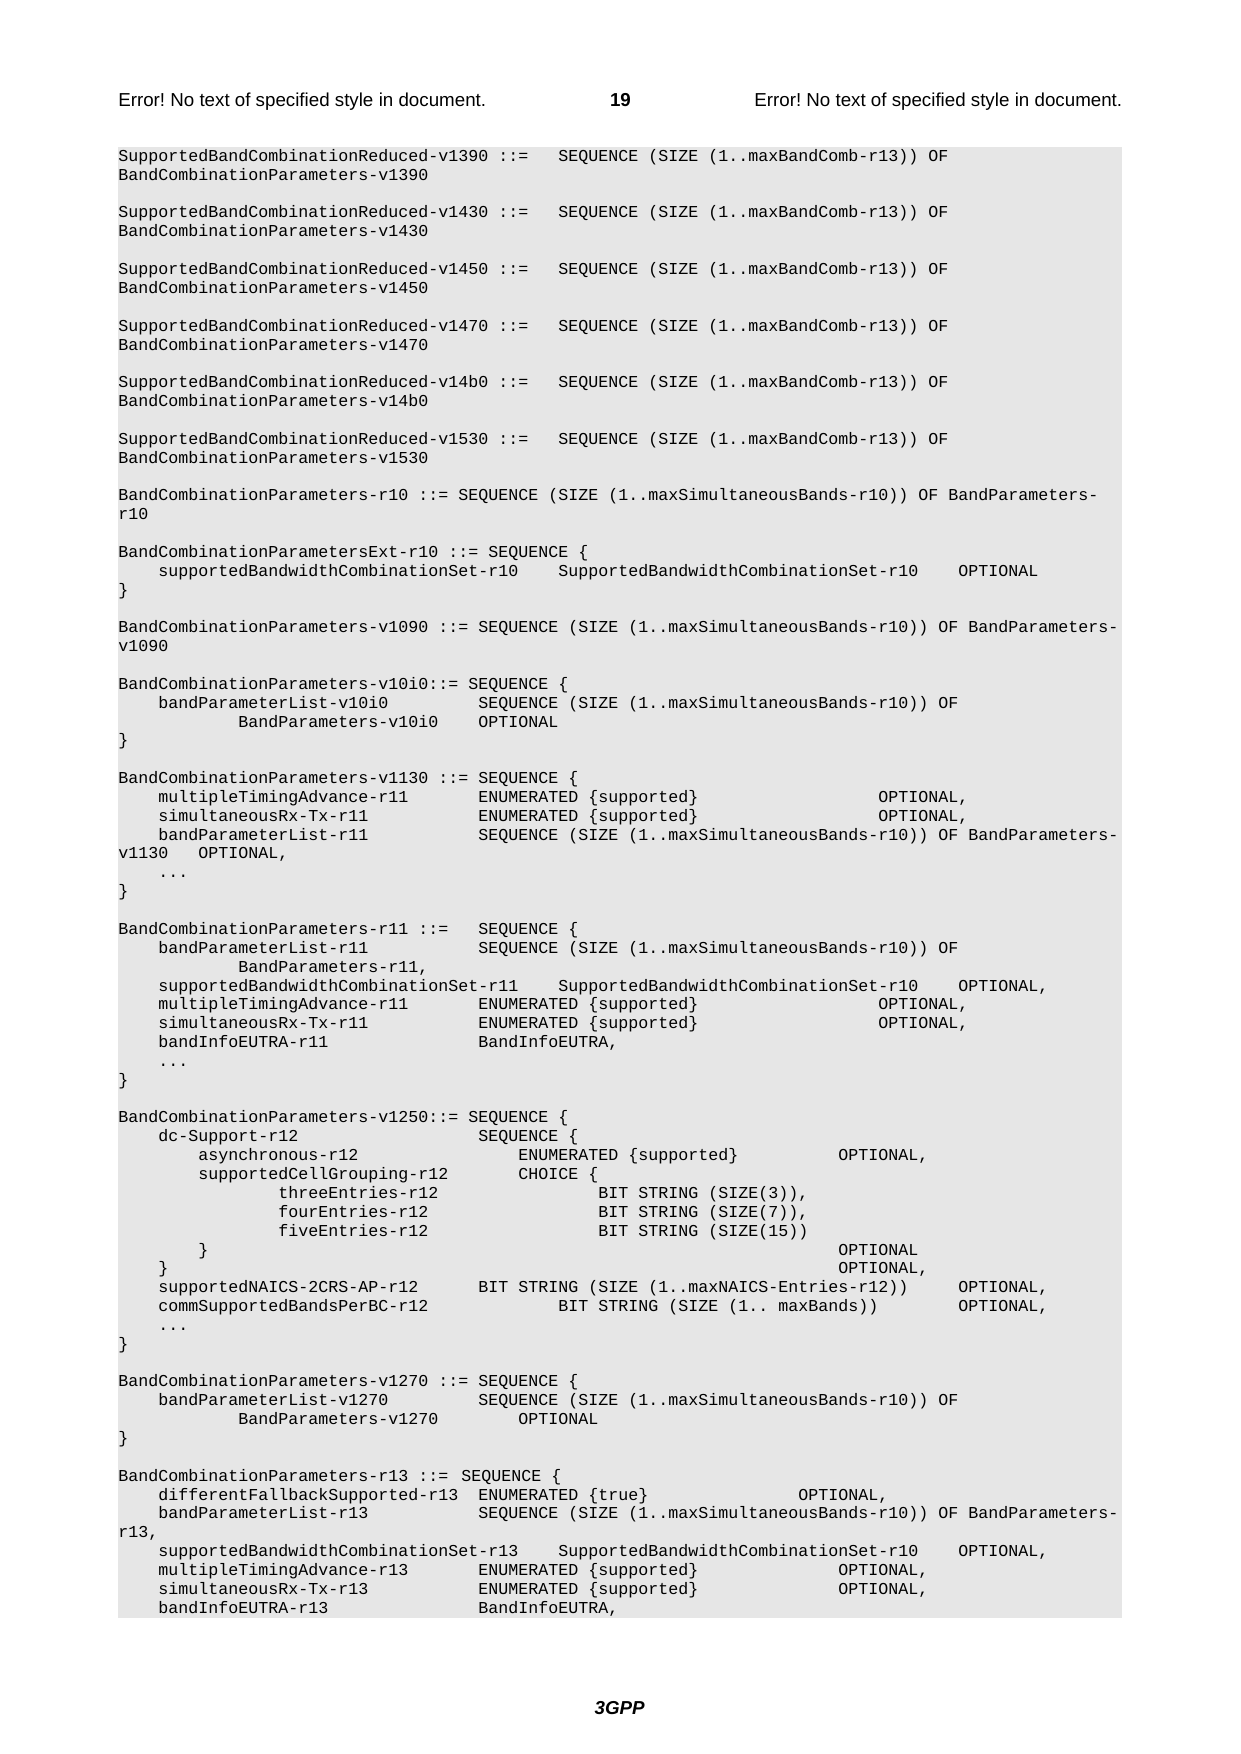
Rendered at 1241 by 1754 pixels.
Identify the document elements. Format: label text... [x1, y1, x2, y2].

text BandParameters-v1270 OPTIONAL [118, 1411, 1122, 1429]
text simultaneousRx-Tx-r13 ENUMERATED {supported} OPTIONAL, [118, 1580, 1122, 1599]
text bandParameterList-r11 SEQUENCE (SIZE (1..maxSimultaneousBands-r10)) OF BandParameters-v1130 OPTIONAL, [118, 826, 1122, 864]
text } [118, 1335, 1122, 1354]
text } [118, 883, 1122, 902]
text ... [118, 864, 1122, 883]
text bandInfoEUTRA-r11 BandInfoEUTRA, [118, 1034, 1122, 1052]
text } OPTIONAL [118, 1241, 1122, 1260]
text supportedBandwidthCombinationSet-r10 SupportedBandwidthCombinationSet-r10 OPTIONAL [118, 562, 1122, 581]
text bandInfoEUTRA-r13 BandInfoEUTRA, [118, 1599, 1122, 1618]
text supportedCellGrouping-r12 CHOICE { [118, 1166, 1122, 1184]
text SupportedBandCombinationReduced-v14b0 ::= SEQUENCE (SIZE (1..maxBandComb-r13)) OF BandCombinationParameters-v14b0 [118, 374, 1122, 411]
text ... [118, 1052, 1122, 1071]
text supportedBandwidthCombinationSet-r11 SupportedBandwidthCombinationSet-r10 OPTIONAL, [118, 977, 1122, 996]
text commSupportedBandsPerBC-r12 BIT STRING (SIZE (1.. maxBands)) OPTIONAL, [118, 1298, 1122, 1316]
text BandCombinationParameters-v1130 ::= SEQUENCE { [118, 770, 1122, 788]
text simultaneousRx-Tx-r11 ENUMERATED {supported} OPTIONAL, [118, 807, 1122, 826]
text SupportedBandCombinationReduced-v1430 ::= SEQUENCE (SIZE (1..maxBandComb-r13)) OF BandCombinationParameters-v1430 [118, 204, 1122, 242]
text BandParameters-r11, [118, 958, 1122, 977]
text ... [118, 1316, 1122, 1335]
text fourEntries-r12 BIT STRING (SIZE(7)), [118, 1203, 1122, 1222]
text differentFallbackSupported-r13 ENUMERATED {true} OPTIONAL, [118, 1486, 1122, 1505]
text SupportedBandCombinationReduced-v1450 ::= SEQUENCE (SIZE (1..maxBandComb-r13)) OF BandCombinationParameters-v1450 [118, 261, 1122, 298]
text BandCombinationParameters-v1270 ::= SEQUENCE { [118, 1373, 1122, 1392]
text BandCombinationParameters-r10 ::= SEQUENCE (SIZE (1..maxSimultaneousBands-r10)) OF BandParameters-r10 [118, 487, 1122, 524]
text } OPTIONAL, [118, 1260, 1122, 1279]
text BandCombinationParameters-r11 ::= SEQUENCE { [118, 921, 1122, 939]
text threeEntries-r12 BIT STRING (SIZE(3)), [118, 1184, 1122, 1203]
text } [118, 581, 1122, 600]
text SupportedBandCombinationReduced-v1470 ::= SEQUENCE (SIZE (1..maxBandComb-r13)) OF BandCombinationParameters-v1470 [118, 317, 1122, 355]
text bandParameterList-r13 SEQUENCE (SIZE (1..maxSimultaneousBands-r10)) OF BandParameters-r13, [118, 1505, 1122, 1543]
text supportedBandwidthCombinationSet-r13 SupportedBandwidthCombinationSet-r10 OPTIONAL, [118, 1543, 1122, 1562]
text multipleTimingAdvance-r11 ENUMERATED {supported} OPTIONAL, [118, 996, 1122, 1015]
text BandCombinationParameters-v1250::= SEQUENCE { [118, 1109, 1122, 1128]
text SupportedBandCombinationReduced-v1530 ::= SEQUENCE (SIZE (1..maxBandComb-r13)) OF BandCombinationParameters-v1530 [118, 430, 1122, 468]
text dc-Support-r12 SEQUENCE { [118, 1128, 1122, 1147]
text BandCombinationParameters-r13 ::= SEQUENCE { [118, 1467, 1122, 1486]
text } [118, 1071, 1122, 1090]
text BandCombinationParameters-v10i0::= SEQUENCE { [118, 675, 1122, 694]
text multipleTimingAdvance-r13 ENUMERATED {supported} OPTIONAL, [118, 1562, 1122, 1580]
text BandCombinationParametersExt-r10 ::= SEQUENCE { [118, 543, 1122, 562]
text multipleTimingAdvance-r11 ENUMERATED {supported} OPTIONAL, [118, 788, 1122, 807]
text SupportedBandCombinationReduced-v1390 ::= SEQUENCE (SIZE (1..maxBandComb-r13)) OF BandCombinationParameters-v1390 [118, 147, 1122, 185]
text BandCombinationParameters-v1090 ::= SEQUENCE (SIZE (1..maxSimultaneousBands-r10)) OF BandParameters-v1090 [118, 619, 1122, 657]
text bandParameterList-r11 SEQUENCE (SIZE (1..maxSimultaneousBands-r10)) OF [118, 939, 1122, 958]
text bandParameterList-v1270 SEQUENCE (SIZE (1..maxSimultaneousBands-r10)) OF [118, 1392, 1122, 1411]
text simultaneousRx-Tx-r11 ENUMERATED {supported} OPTIONAL, [118, 1015, 1122, 1034]
text asynchronous-r12 ENUMERATED {supported} OPTIONAL, [118, 1147, 1122, 1166]
text bandParameterList-v10i0 SEQUENCE (SIZE (1..maxSimultaneousBands-r10)) OF [118, 694, 1122, 713]
text } [118, 1429, 1122, 1448]
text fiveEntries-r12 BIT STRING (SIZE(15)) [118, 1222, 1122, 1241]
text supportedNAICS-2CRS-AP-r12 BIT STRING (SIZE (1..maxNAICS-Entries-r12)) OPTIONAL, [118, 1279, 1122, 1298]
text BandParameters-v10i0 OPTIONAL [118, 713, 1122, 732]
text } [118, 732, 1122, 751]
